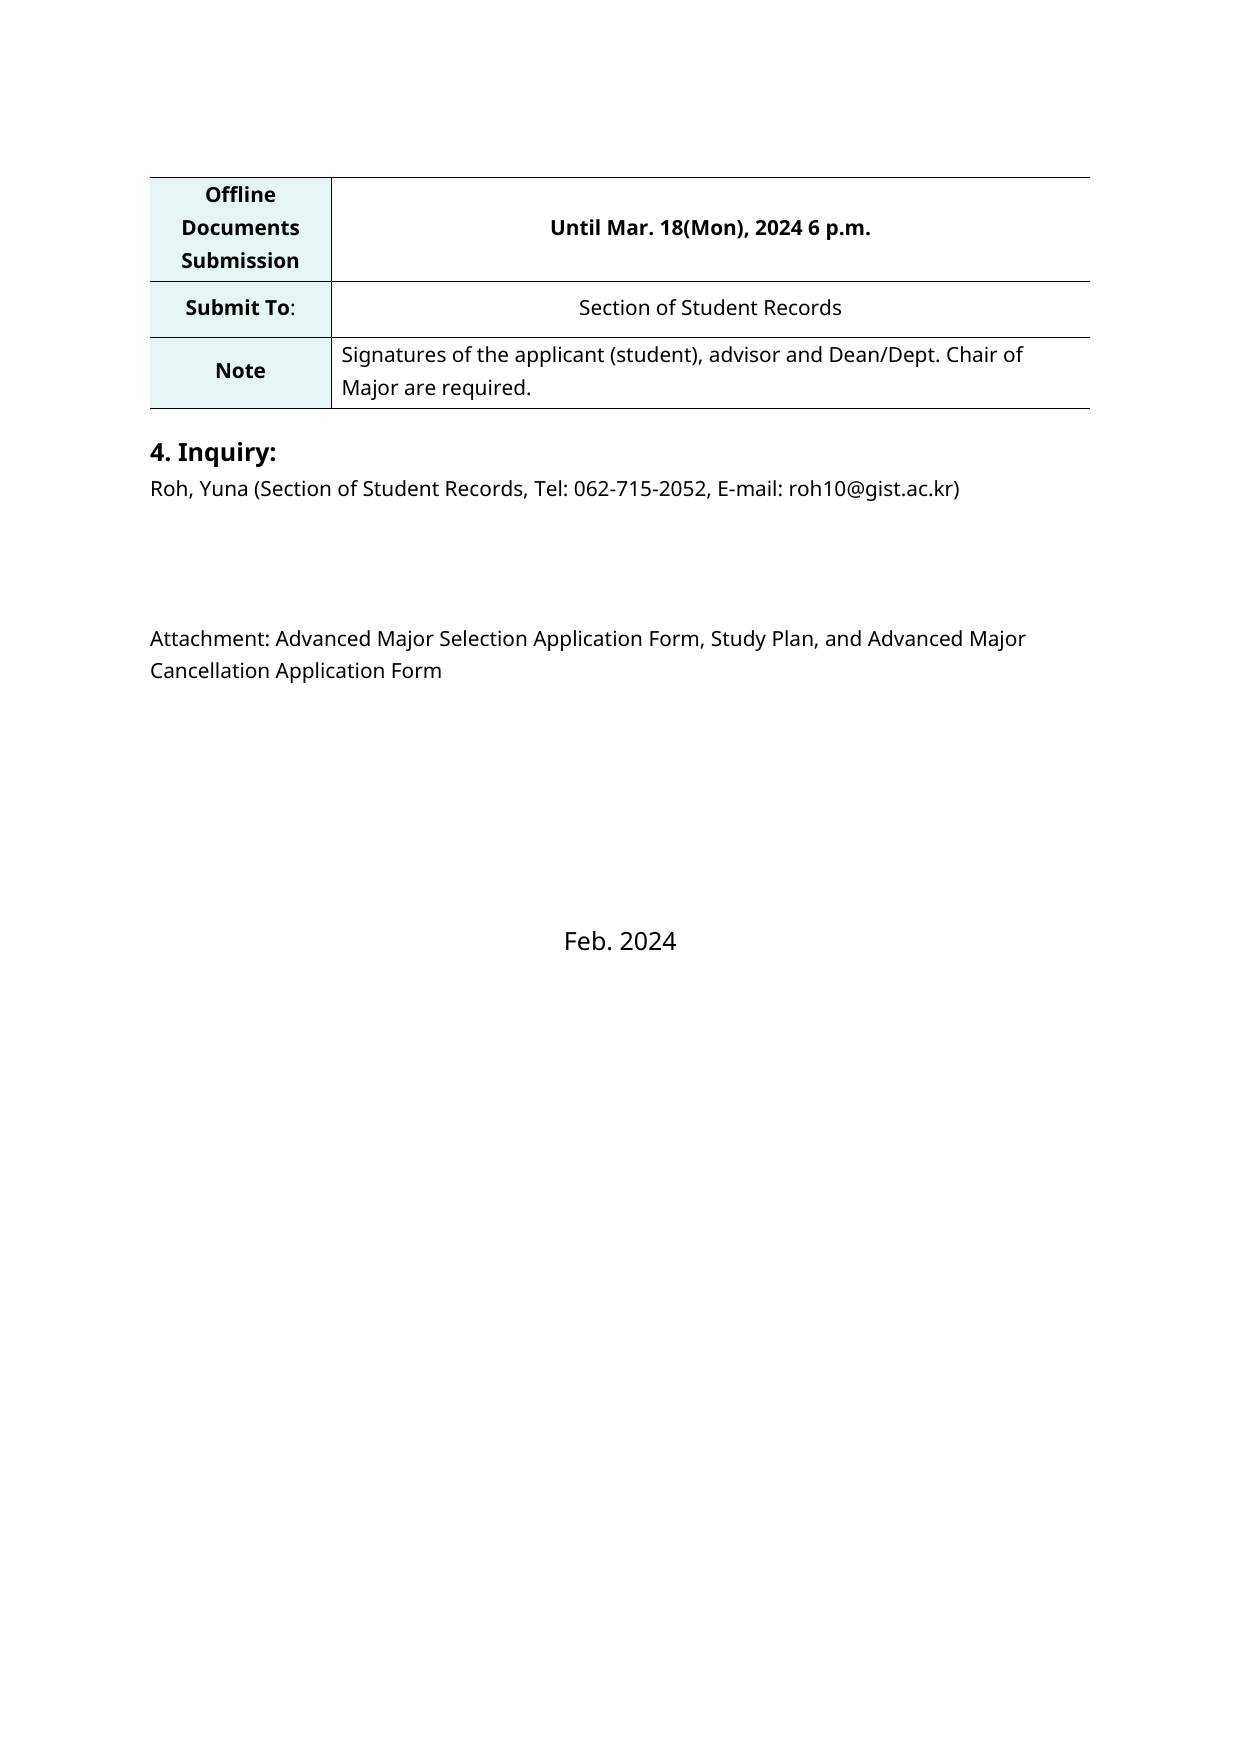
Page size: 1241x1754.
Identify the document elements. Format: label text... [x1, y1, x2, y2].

table_cell Signatures of the applicant (student), advisor and Dean/Dept. Chair of Major are required. [332, 338, 1090, 408]
table_cell Submit To: [150, 282, 331, 337]
table_cell Offline Documents Submission [150, 178, 331, 281]
text Roh, Yuna (Section of Student Records, Tel: 062-715-2052, E-mail: roh10@gist.ac.kr) [150, 474, 1090, 502]
text Feb. 2024 [150, 924, 1090, 958]
text Attachment: Advanced Major Selection Application Form, Study Plan, and Advanced Major Cancellation Application Form [150, 624, 1090, 685]
text 4. Inquiry: [150, 434, 1090, 468]
table_cell Section of Student Records [332, 282, 1090, 337]
table_cell Note [150, 338, 331, 408]
table_cell Until Mar. 18(Mon), 2024 6 p.m. [332, 178, 1090, 281]
